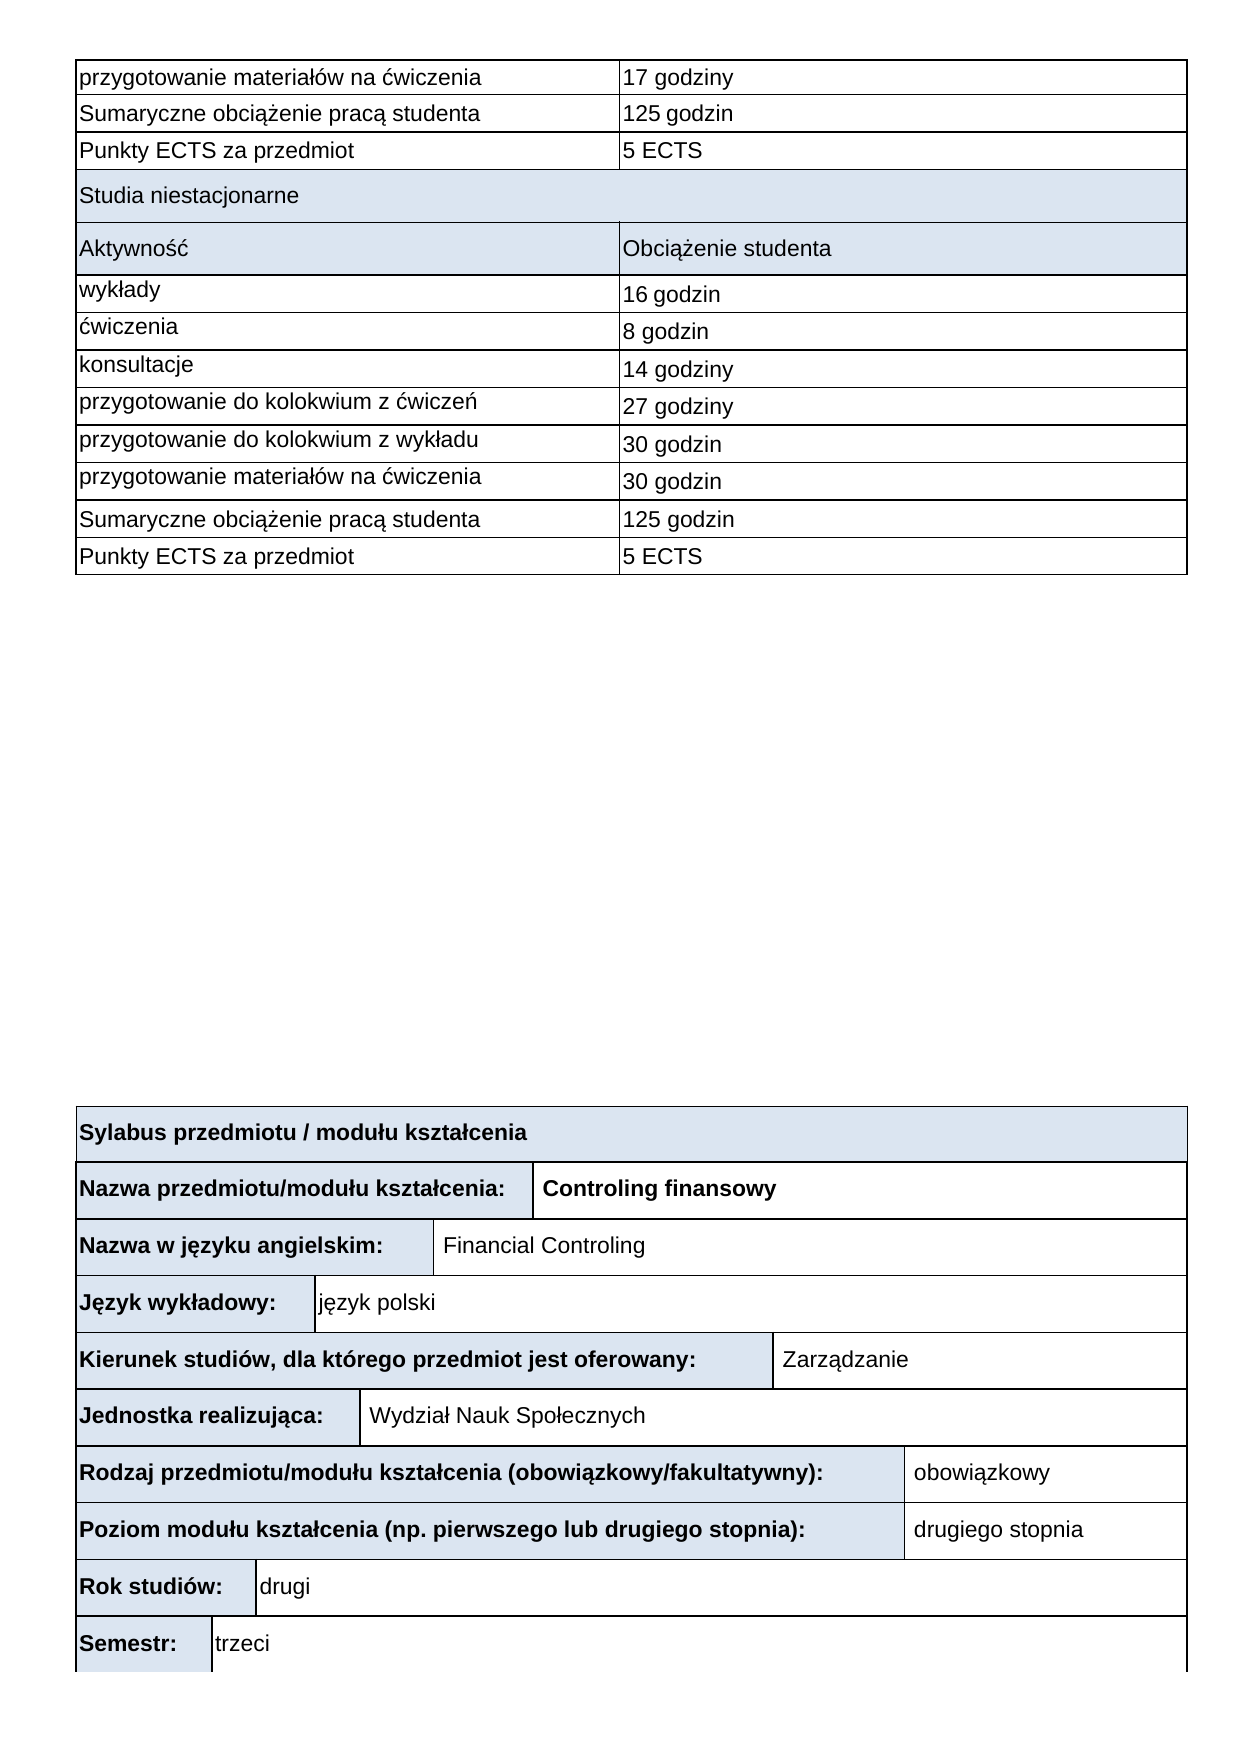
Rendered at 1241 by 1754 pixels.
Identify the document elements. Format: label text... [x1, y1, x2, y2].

table_cell Nazwa przedmiotu/modułu kształcenia: [77, 1163, 532, 1218]
table_cell 30 godzin [620, 463, 1186, 499]
table_cell Jednostka realizująca: [77, 1390, 359, 1445]
table_cell Zarządzanie [774, 1333, 1186, 1388]
table_cell Punkty ECTS za przedmiot [77, 538, 619, 574]
table_cell 27 godziny [620, 388, 1186, 424]
table_cell Sumaryczne obciążenie pracą studenta [77, 501, 619, 537]
table_cell Controling finansowy [534, 1163, 1186, 1218]
table_cell drugiego stopnia [905, 1503, 1186, 1559]
table_header Sylabus przedmiotu / modułu kształcenia [77, 1107, 1187, 1161]
table_cell Punkty ECTS za przedmiot [77, 133, 619, 168]
table_cell wykłady [77, 276, 619, 312]
table_cell trzeci [213, 1617, 1186, 1672]
table_cell obowiązkowy [905, 1447, 1186, 1502]
table_cell Kierunek studiów, dla którego przedmiot jest oferowany: [77, 1333, 772, 1388]
table_cell Poziom modułu kształcenia (np. pierwszego lub drugiego stopnia): [77, 1503, 904, 1559]
table_cell 30 godzin [620, 426, 1186, 462]
table_cell Nazwa w języku angielskim: [77, 1220, 433, 1275]
table_cell Język wykładowy: [77, 1276, 314, 1332]
table_cell 125 godzin [620, 501, 1186, 537]
table_cell przygotowanie do kolokwium z wykładu [77, 426, 619, 462]
table_cell 14 godziny [620, 351, 1186, 387]
table_cell Financial Controling [434, 1220, 1186, 1275]
table_cell przygotowanie materiałów na ćwiczenia [77, 61, 619, 93]
table_cell 8 godzin [620, 313, 1186, 349]
table_cell Wydział Nauk Społecznych [361, 1390, 1186, 1445]
table_cell Aktywność [77, 223, 619, 274]
table_cell Rok studiów: [77, 1560, 255, 1615]
table_cell drugi [257, 1560, 1186, 1615]
table_cell 16 godzin [620, 276, 1186, 312]
table_cell Semestr: [77, 1617, 211, 1672]
table_cell Rodzaj przedmiotu/modułu kształcenia (obowiązkowy/fakultatywny): [77, 1447, 904, 1502]
table_cell przygotowanie do kolokwium z ćwiczeń [77, 388, 619, 424]
table_cell 17 godziny [620, 61, 1186, 93]
table_cell język polski [316, 1276, 1186, 1332]
table_cell 5 ECTS [620, 133, 1186, 168]
table_cell 5 ECTS [620, 538, 1186, 574]
table_cell Obciążenie studenta [620, 223, 1186, 274]
table_cell 125 godzin [620, 95, 1186, 131]
table_cell Studia niestacjonarne [77, 170, 1186, 221]
table_cell Sumaryczne obciążenie pracą studenta [77, 95, 619, 131]
table_cell przygotowanie materiałów na ćwiczenia [77, 463, 619, 499]
table_cell konsultacje [77, 351, 619, 387]
table_cell ćwiczenia [77, 313, 619, 349]
